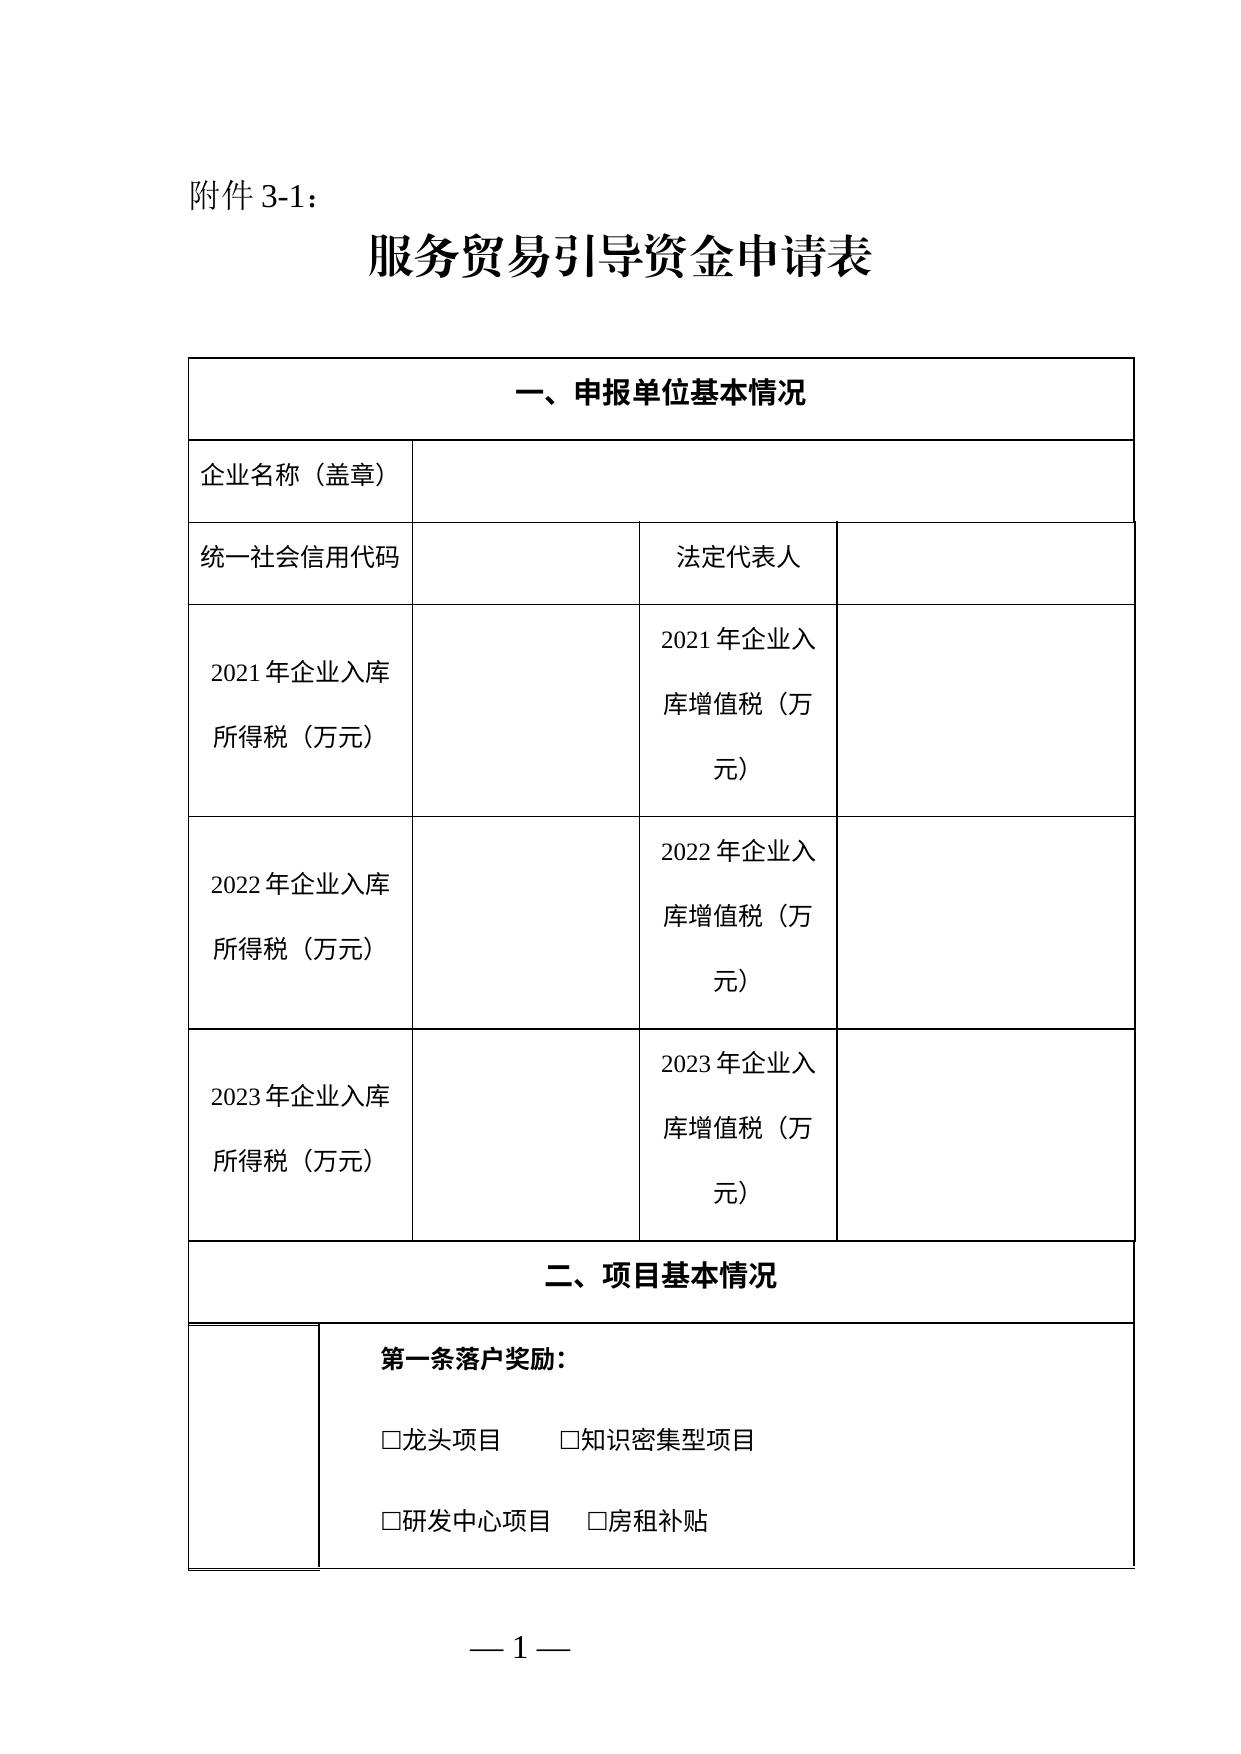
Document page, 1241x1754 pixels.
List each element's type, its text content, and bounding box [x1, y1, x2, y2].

table_cell [413, 441, 1133, 521]
table_cell [413, 523, 639, 603]
table_cell [838, 1030, 1134, 1240]
table_cell [413, 817, 639, 1028]
table_cell 法定代表人 [640, 523, 836, 603]
text 服务贸易引导资金申请表 [187, 227, 1053, 292]
table_cell 2021年企业入库所得税（万元） [189, 605, 412, 816]
table_cell [838, 817, 1134, 1028]
table_cell [189, 1326, 318, 1567]
table_cell [838, 605, 1134, 816]
table_header 一、申报单位基本情况 [189, 359, 1133, 439]
table_cell 企业名称（盖章） [189, 441, 412, 521]
table_cell [838, 523, 1134, 603]
table_cell [413, 605, 639, 816]
table_cell 2022年企业入库所得税（万元） [189, 817, 412, 1028]
table_cell 第一条落户奖励： 龙头项目 知识密集型项目 研发中心项目 房租补贴 [320, 1324, 1134, 1567]
table_cell 2023年企业入库所得税（万元） [189, 1030, 412, 1240]
table_cell 2021年企业入库增值税（万元） [640, 605, 836, 816]
table_cell 2023年企业入库增值税（万元） [640, 1030, 836, 1240]
table_cell [1134, 1322, 1138, 1567]
table_cell [413, 1030, 639, 1240]
table_cell 统一社会信用代码 [189, 523, 412, 603]
table_cell 2022年企业入库增值税（万元） [640, 817, 836, 1028]
text 附件3-1： [187, 162, 1053, 227]
table_cell 二、项目基本情况 [189, 1242, 1133, 1322]
